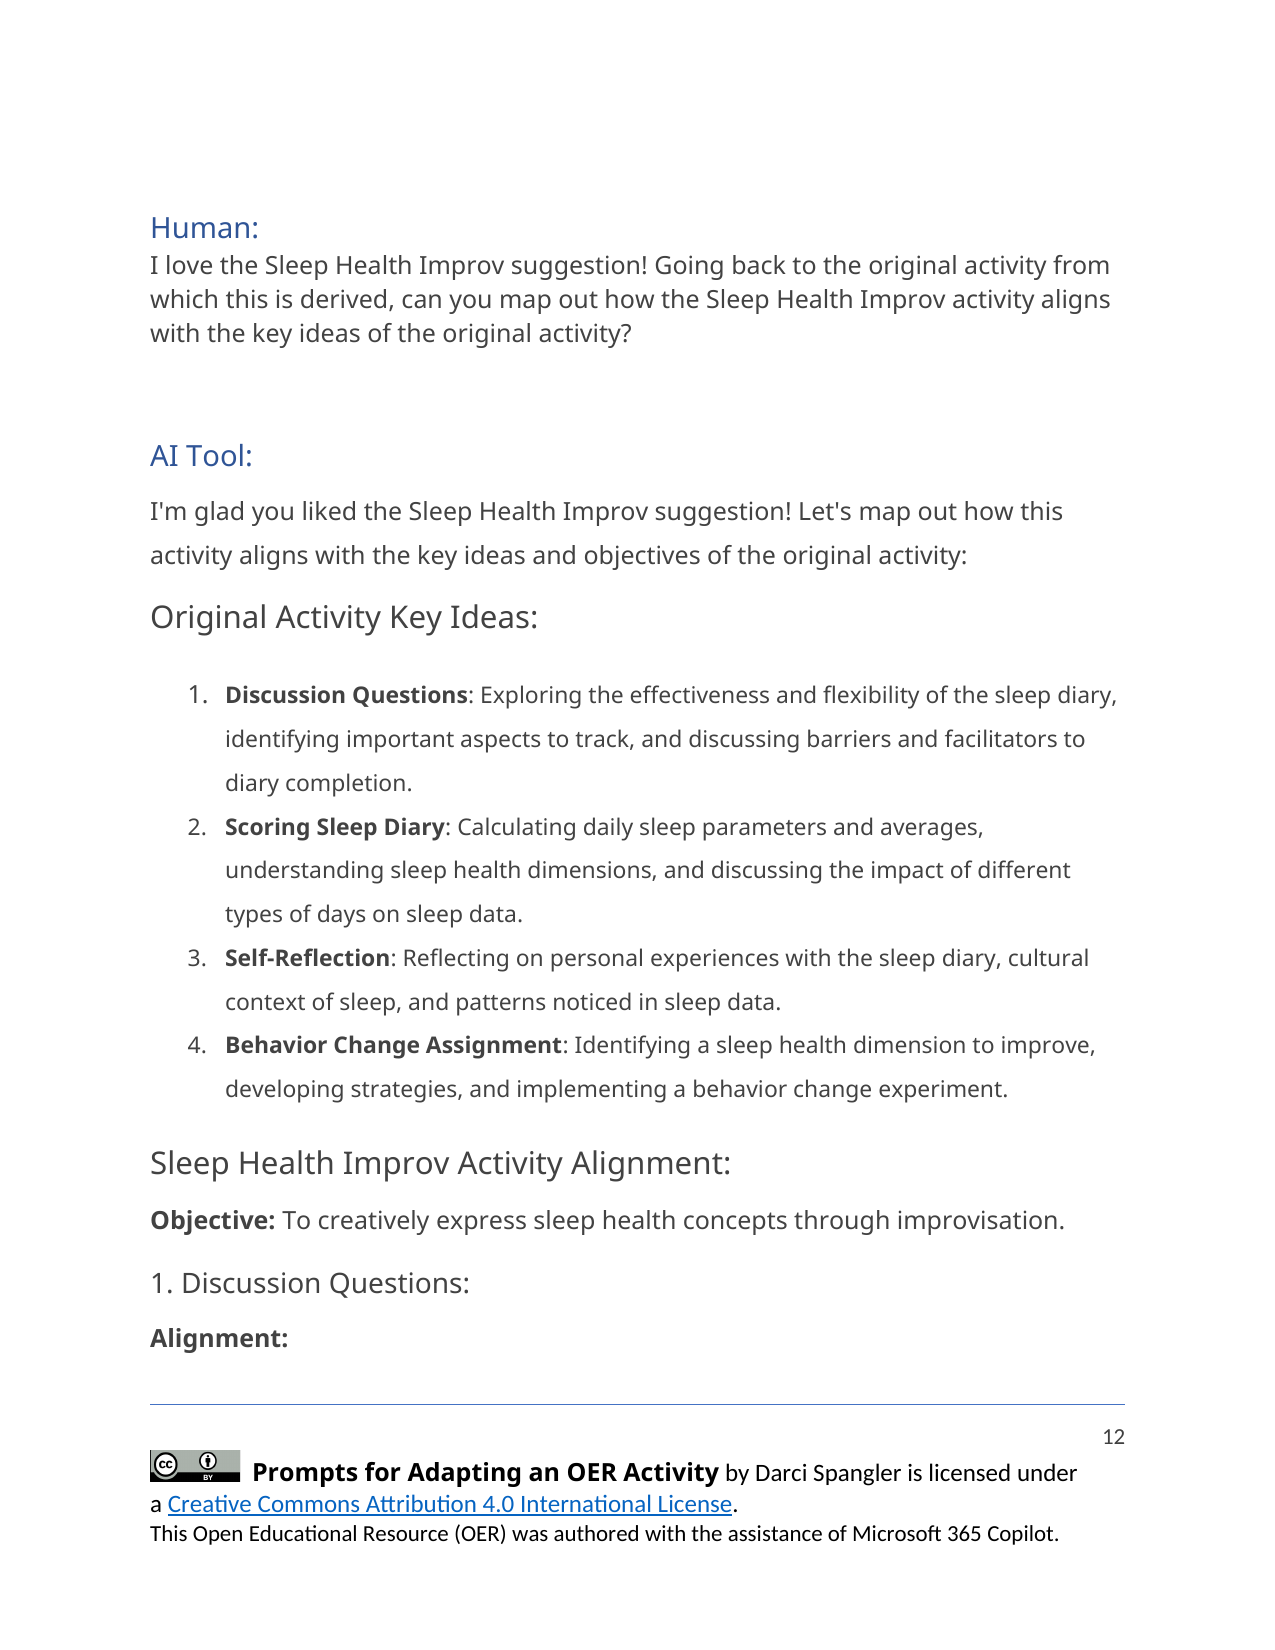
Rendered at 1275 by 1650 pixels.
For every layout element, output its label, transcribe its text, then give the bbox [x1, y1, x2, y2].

text Alignment: [150, 1311, 1125, 1355]
list Scoring Sleep Diary: Calculating daily sleep parameters and averages, understanding sleep health dimensions, and discussing the impact of different types of days on sleep data. [187, 798, 1125, 929]
text Objective: To creatively express sleep health concepts through improvisation. [150, 1193, 1125, 1236]
list Behavior Change Assignment: Identifying a sleep health dimension to improve, developing strategies, and implementing a behavior change experiment. [187, 1017, 1125, 1104]
text I love the Sleep Health Improv suggestion! Going back to the original activity from which this is derived, can you map out how the Sleep Health Improv activity aligns with the key ideas of the original activity? [150, 247, 1125, 349]
subtitle 1. Discussion Questions: [150, 1252, 1125, 1302]
list Self-Reflection: Reflecting on personal experiences with the sleep diary, cultural context of sleep, and patterns noticed in sleep data. [187, 929, 1125, 1017]
subtitle Original Activity Key Ideas: [150, 587, 1125, 637]
picture [150, 1450, 241, 1482]
subtitle AI Tool: [150, 435, 1125, 475]
subtitle Human: [150, 208, 1125, 247]
list Discussion Questions: Exploring the effectiveness and flexibility of the sleep diary, identifying important aspects to track, and discussing barriers and facilitators to diary completion. [187, 667, 1125, 798]
subtitle Sleep Health Improv Activity Alignment: [150, 1133, 1125, 1183]
text I'm glad you liked the Sleep Health Improv suggestion! Let's map out how this activity aligns with the key ideas and objectives of the original activity: [150, 484, 1125, 572]
